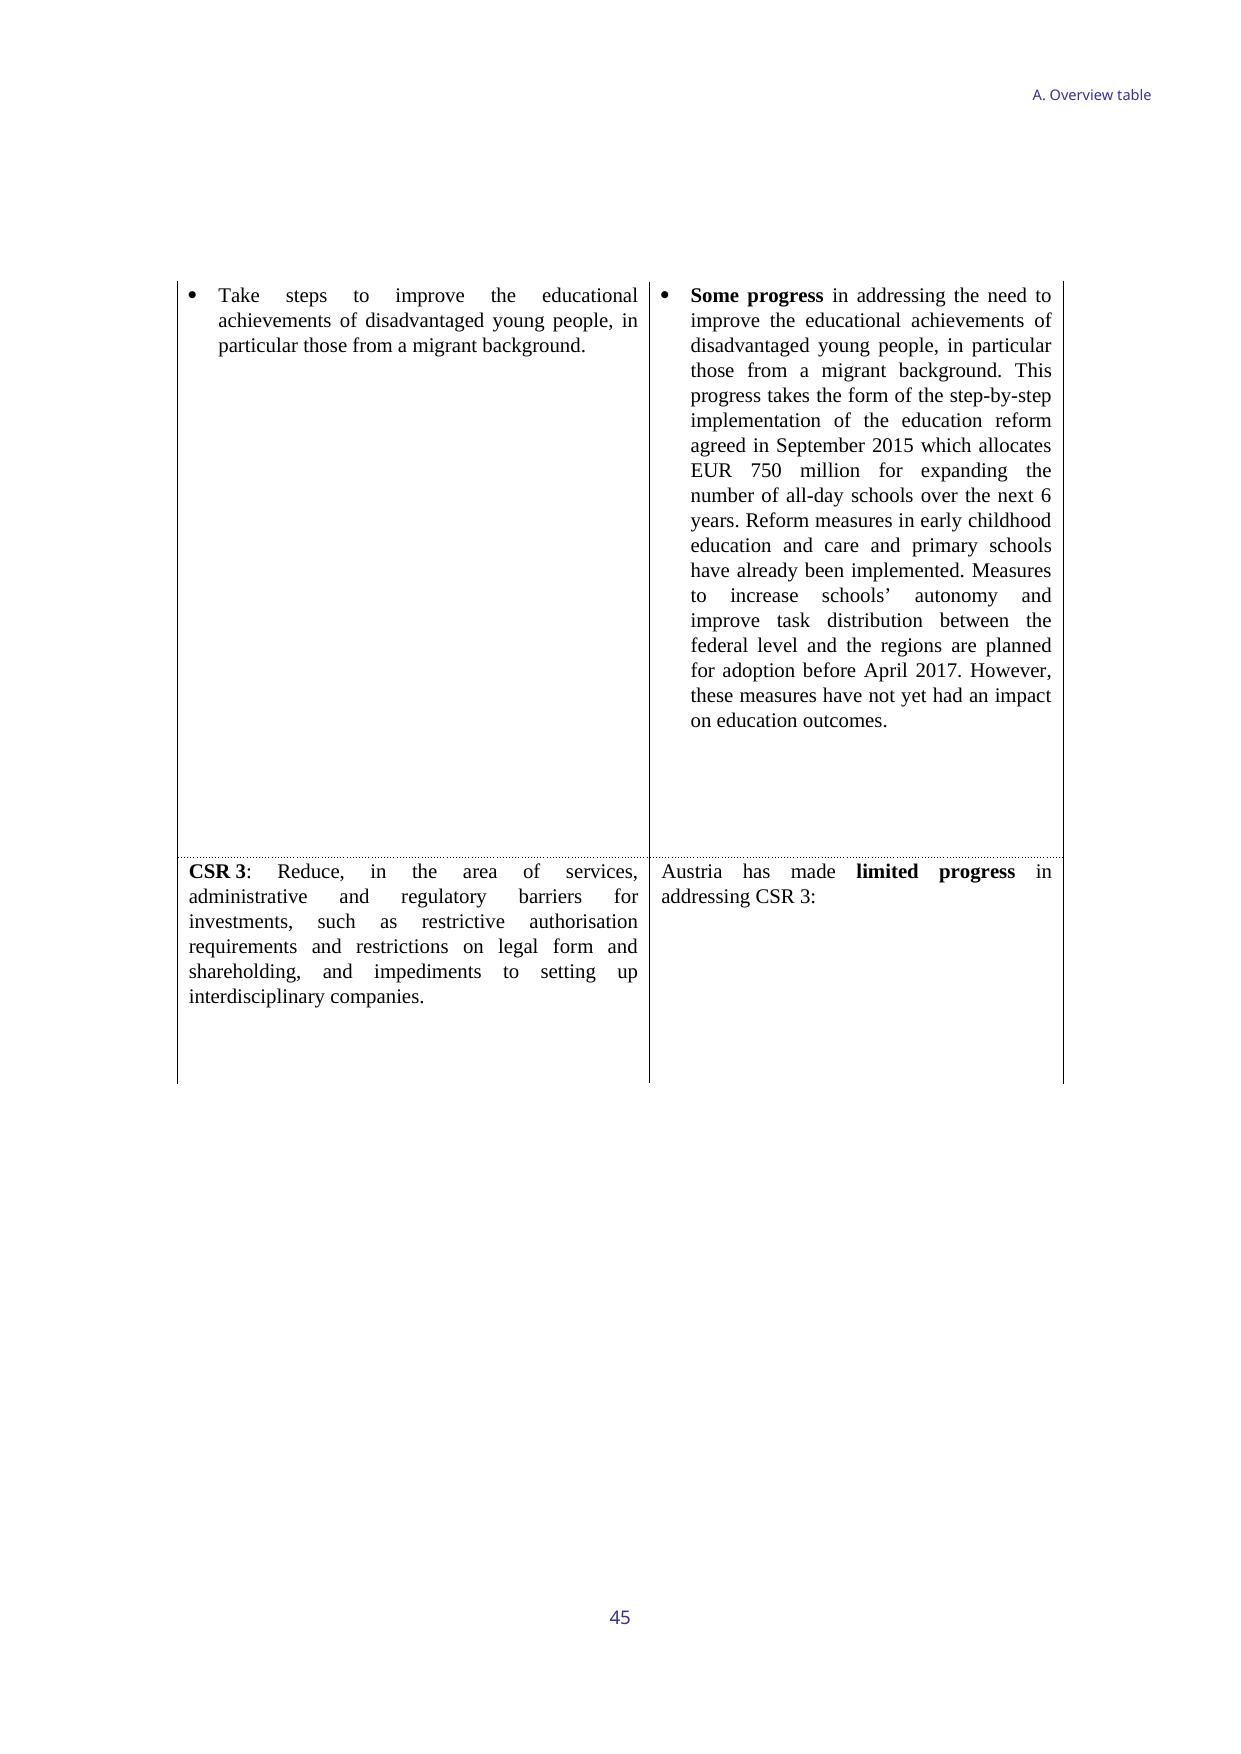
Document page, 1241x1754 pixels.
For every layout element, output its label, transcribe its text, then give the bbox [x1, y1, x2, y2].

table_cell CSR 3: Reduce, in the area of services, administrative and regulatory barriers for investments, such as restrictive authorisation requirements and restrictions on legal form and shareholding, and impediments to setting up interdisciplinary companies. [178, 857, 649, 1083]
table_cell Take steps to improve the educational achievements of disadvantaged young people, in particular those from a migrant background. [178, 281, 649, 857]
table_cell Austria has made limited progress in addressing CSR 3: [650, 857, 1063, 1083]
table_cell Some progress in addressing the need to improve the educational achievements of disadvantaged young people, in particular those from a migrant background. This progress takes the form of the step-by-step implementation of the education reform agreed in September 2015 which allocates EUR 750 million for expanding the number of all-day schools over the next 6 years. Reform measures in early childhood education and care and primary schools have already been implemented. Measures to increase schoolsʼ autonomy and improve task distribution between the federal level and the regions are planned for adoption before April 2017. However, these measures have not yet had an impact on education outcomes. [650, 281, 1063, 857]
